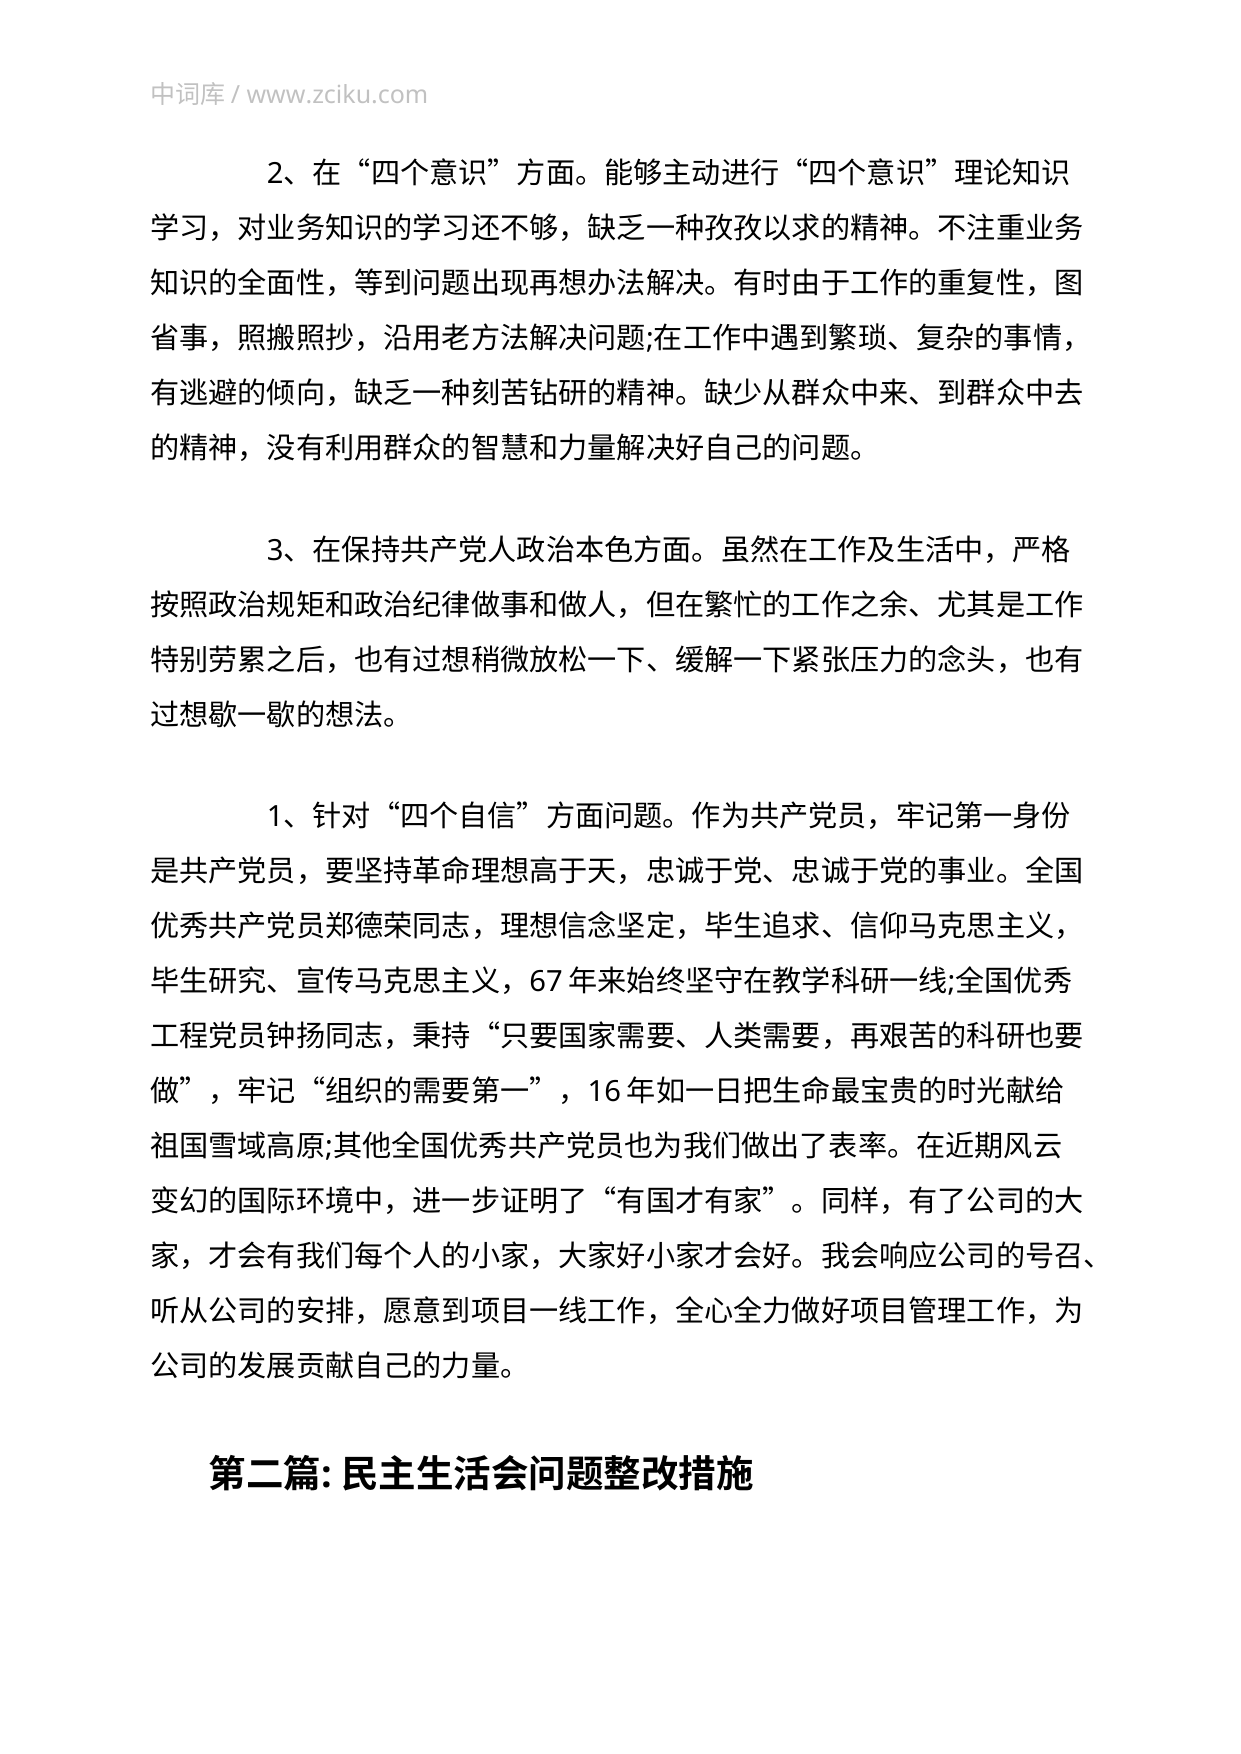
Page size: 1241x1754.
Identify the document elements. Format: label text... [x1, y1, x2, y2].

text 第二篇: 民主生活会问题整改措施 [150, 1444, 1090, 1499]
text 1、针对“四个自信”方面问题。作为共产党员，牢记第一身份是共产党员，要坚持革命理想高于天，忠诚于党、忠诚于党的事业。全国优秀共产党员郑德荣同志，理想信念坚定，毕生追求、信仰马克思主义，毕生研究、宣传马克思主义，67年来始终坚守在教学科研一线;全国优秀工程党员钟扬同志，秉持“只要国家需要、人类需要，再艰苦的科研也要做”，牢记“组织的需要第一”，16年如一日把生命最宝贵的时光献给祖国雪域高原;其他全国优秀共产党员也为我们做出了表率。在近期风云变幻的国际环境中，进一步证明了“有国才有家”。同样，有了公司的大家，才会有我们每个人的小家，大家好小家才会好。我会响应公司的号召、听从公司的安排，愿意到项目一线工作，全心全力做好项目管理工作，为公司的发展贡献自己的力量。 [150, 793, 1090, 1385]
text 3、在保持共产党人政治本色方面。虽然在工作及生活中，严格按照政治规矩和政治纪律做事和做人，但在繁忙的工作之余、尤其是工作特别劳累之后，也有过想稍微放松一下、缓解一下紧张压力的念头，也有过想歇一歇的想法。 [150, 526, 1090, 733]
text 2、在“四个意识”方面。能够主动进行“四个意识”理论知识学习，对业务知识的学习还不够，缺乏一种孜孜以求的精神。不注重业务知识的全面性，等到问题出现再想办法解决。有时由于工作的重复性，图省事，照搬照抄，沿用老方法解决问题;在工作中遇到繁琐、复杂的事情，有逃避的倾向，缺乏一种刻苦钻研的精神。缺少从群众中来、到群众中去的精神，没有利用群众的智慧和力量解决好自己的问题。 [150, 150, 1090, 467]
